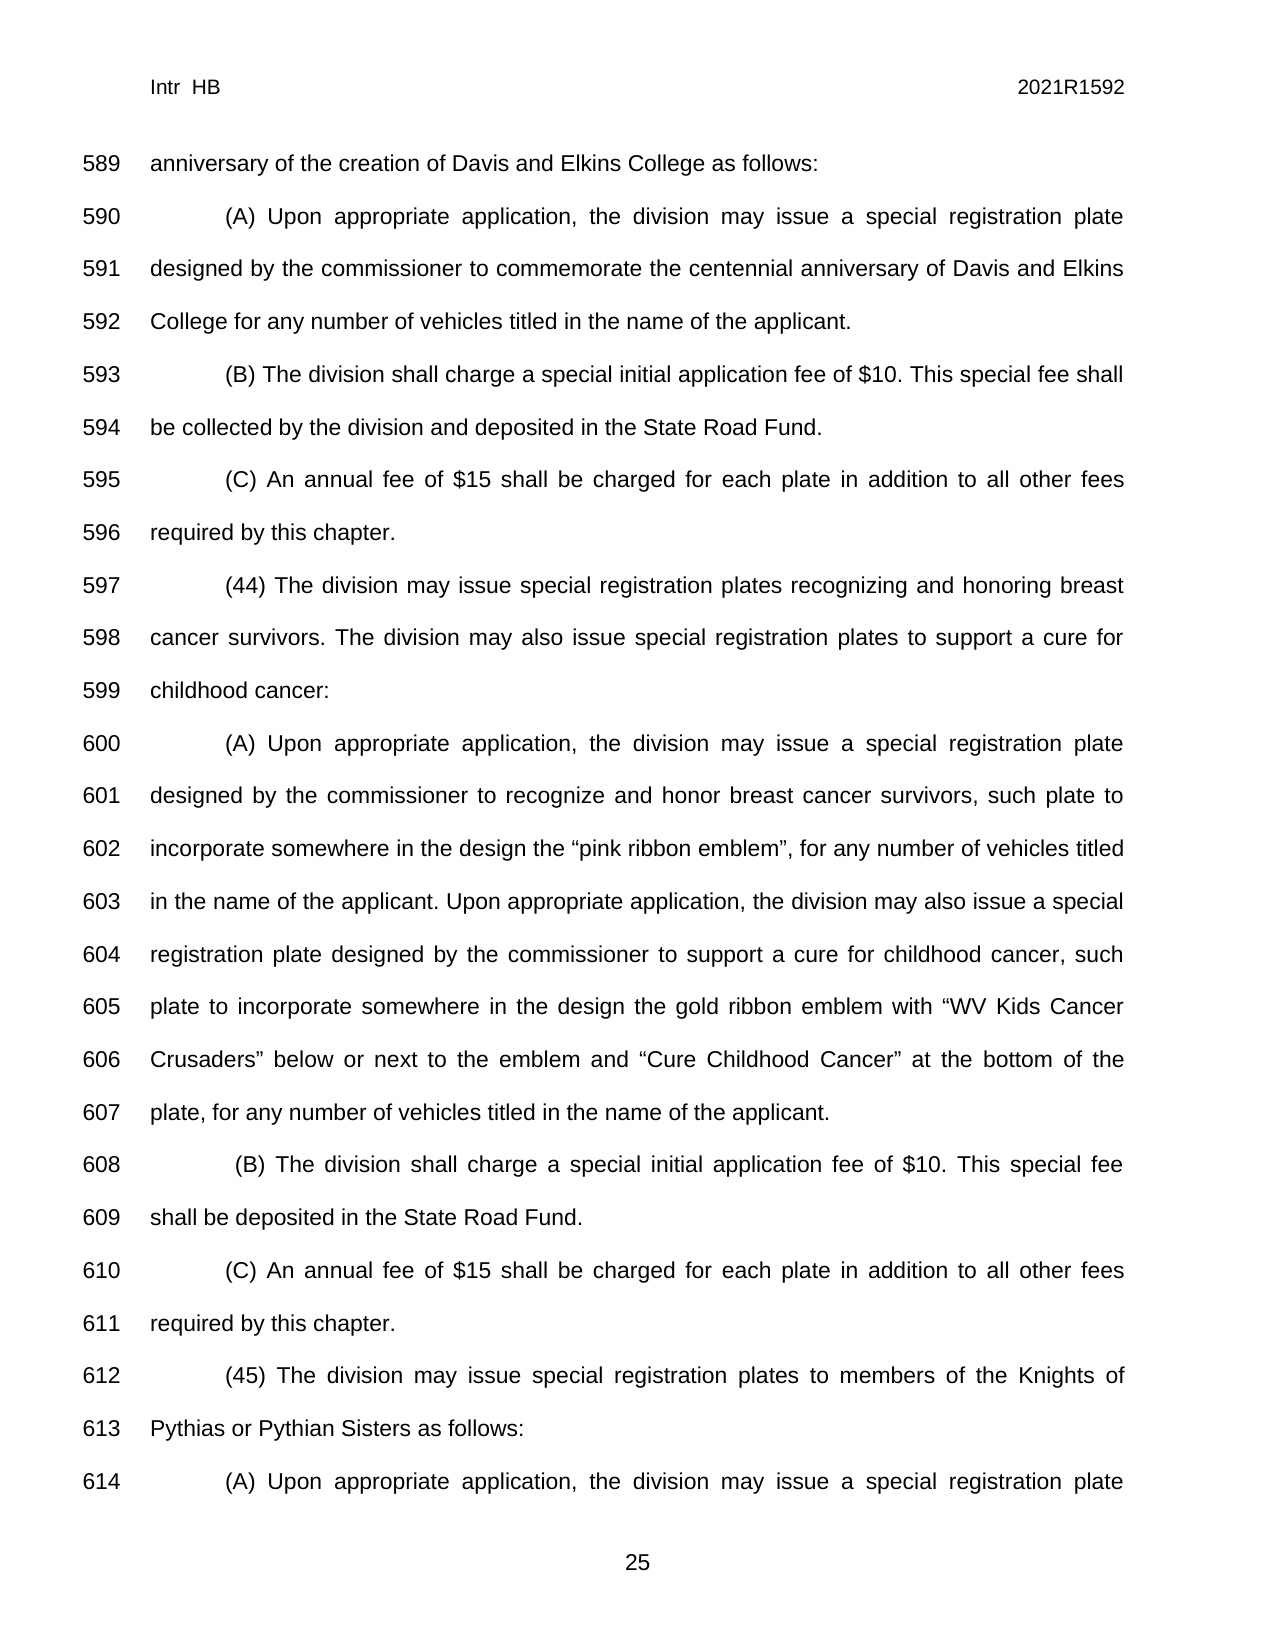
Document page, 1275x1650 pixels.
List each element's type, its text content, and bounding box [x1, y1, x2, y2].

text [150, 1468, 1125, 1494]
text (45) The division may issue special registration plates to members of the Knights of Pythias or Pythian Sisters as follows: [150, 1362, 1125, 1441]
text (C) An annual fee of $15 shall be charged for each plate in addition to all other fees required by this chapter. [150, 466, 1125, 545]
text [150, 150, 1125, 176]
text (44) The division may issue special registration plates recognizing and honoring breast cancer survivors. The division may also issue special registration plates to support a cure for childhood cancer: [150, 572, 1125, 703]
text (A) Upon appropriate application, the division may issue a special registration plate designed by the commissioner to recognize and honor breast cancer survivors, such plate to incorporate somewhere in the design the “pink ribbon emblem”, for any number of vehicles titled in the name of the applicant. Upon appropriate application, the division may also issue a special registration plate designed by the commissioner to support a cure for childhood cancer, such plate to incorporate somewhere in the design the gold ribbon emblem with “WV Kids Cancer Crusaders” below or next to the emblem and “Cure Childhood Cancer” at the bottom of the plate, for any number of vehicles titled in the name of the applicant. [150, 730, 1125, 1125]
text (B) The division shall charge a special initial application fee of $10. This special fee shall be deposited in the State Road Fund. [150, 1151, 1125, 1231]
text (A) Upon appropriate application, the division may issue a special registration plate designed by the commissioner to commemorate the centennial anniversary of Davis and Elkins College for any number of vehicles titled in the name of the applicant. [150, 203, 1125, 334]
text (B) The division shall charge a special initial application fee of $10. This special fee shall be collected by the division and deposited in the State Road Fund. [150, 361, 1125, 440]
text (C) An annual fee of $15 shall be charged for each plate in addition to all other fees required by this chapter. [150, 1257, 1125, 1336]
